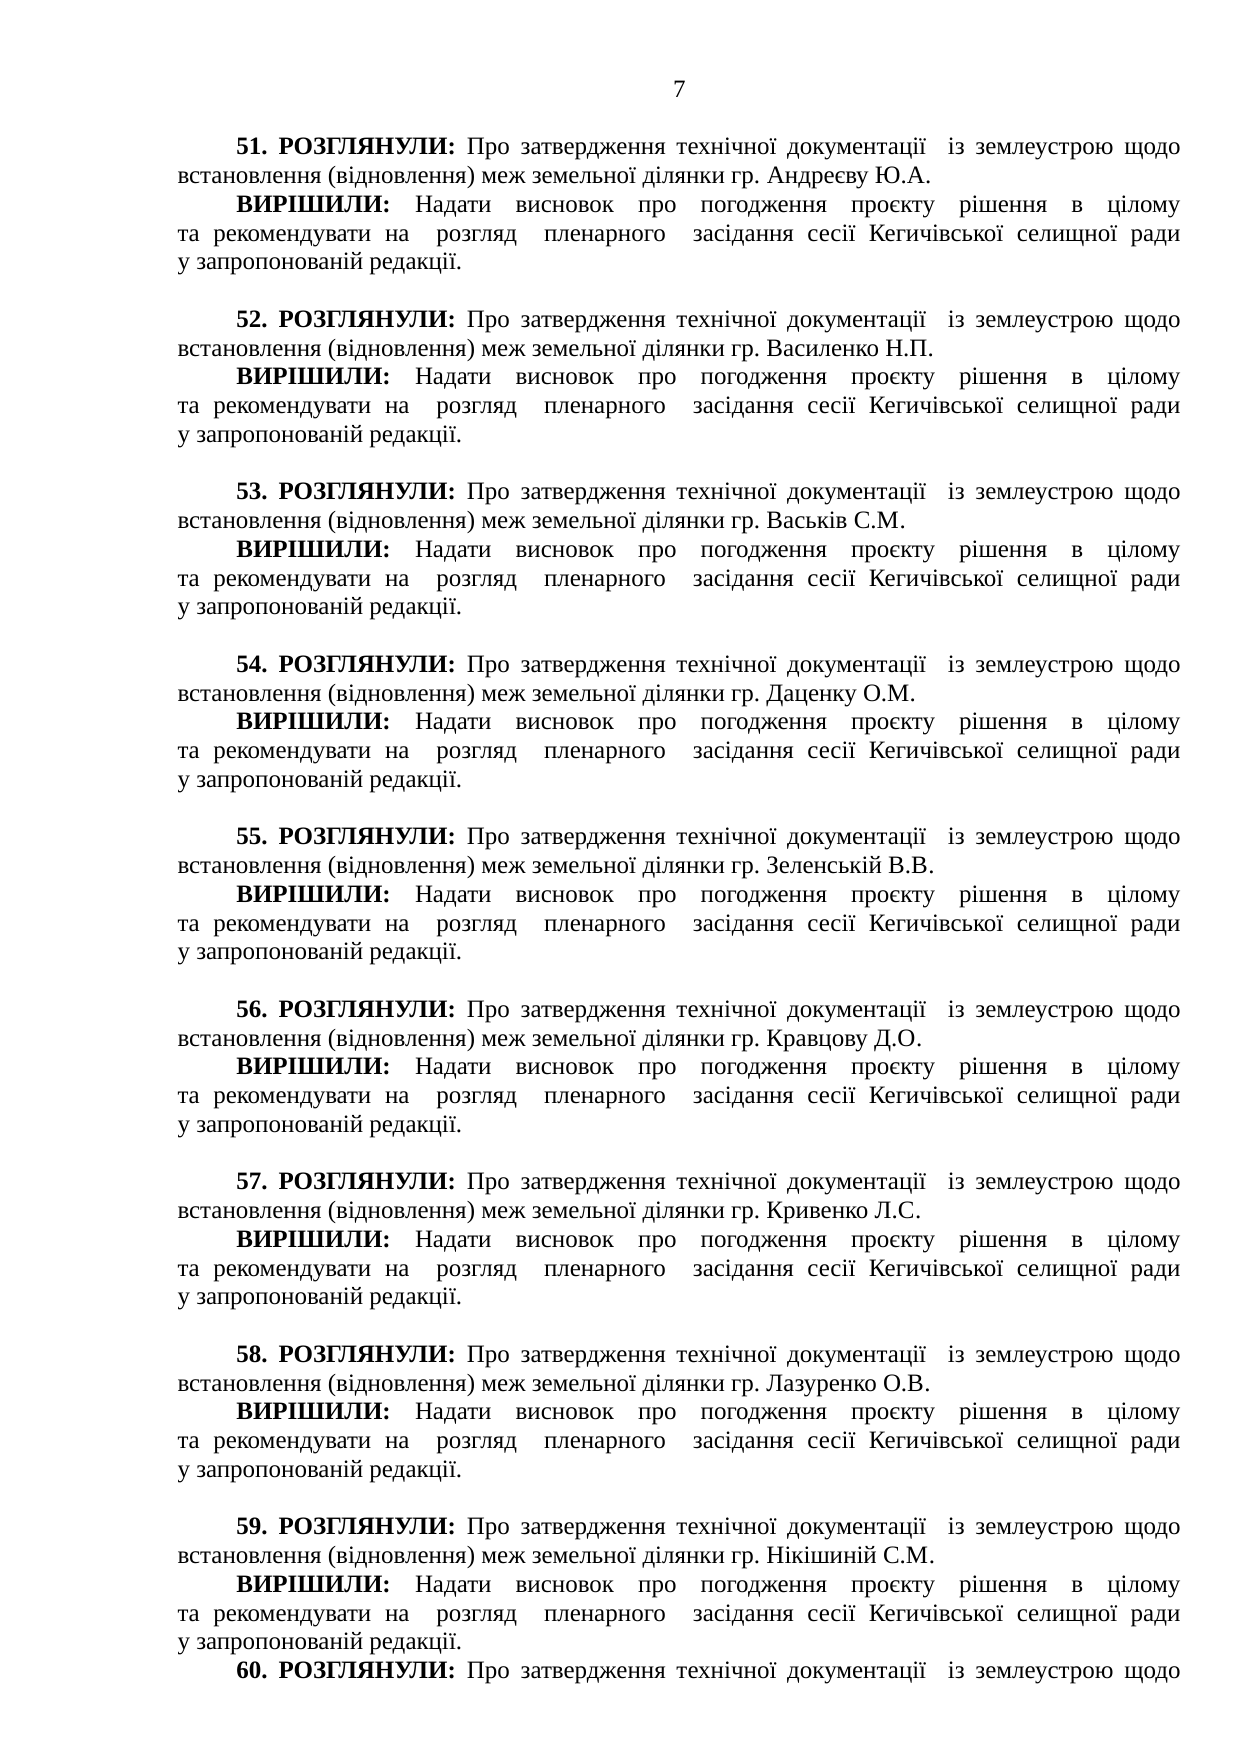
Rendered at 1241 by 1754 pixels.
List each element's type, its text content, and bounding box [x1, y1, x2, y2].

text 52. РОЗГЛЯНУЛИ: Про затвердження технічної документації із землеустрою щодо встановлення (відновлення) меж земельної ділянки гр. Василенко Н.П. [177, 304, 1181, 361]
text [177, 1655, 1181, 1684]
text 53. РОЗГЛЯНУЛИ: Про затвердження технічної документації із землеустрою щодо встановлення (відновлення) меж земельної ділянки гр. Васьків С.М. [177, 476, 1181, 534]
text 58. РОЗГЛЯНУЛИ: Про затвердження технічної документації із землеустрою щодо встановлення (відновлення) меж земельної ділянки гр. Лазуренко О.В. [177, 1339, 1181, 1396]
text 51. РОЗГЛЯНУЛИ: Про затвердження технічної документації із землеустрою щодо встановлення (відновлення) меж земельної ділянки гр. Андреєву Ю.А. [177, 131, 1181, 189]
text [177, 1569, 1181, 1655]
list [177, 189, 1181, 275]
text 59. РОЗГЛЯНУЛИ: Про затвердження технічної документації із землеустрою щодо встановлення (відновлення) меж земельної ділянки гр. Нікішиній С.М. [177, 1511, 1181, 1569]
text 57. РОЗГЛЯНУЛИ: Про затвердження технічної документації із землеустрою щодо встановлення (відновлення) меж земельної ділянки гр. Кривенко Л.С. [177, 1166, 1181, 1224]
text 56. РОЗГЛЯНУЛИ: Про затвердження технічної документації із землеустрою щодо встановлення (відновлення) меж земельної ділянки гр. Кравцову Д.О. [177, 994, 1181, 1051]
text 54. РОЗГЛЯНУЛИ: Про затвердження технічної документації із землеустрою щодо встановлення (відновлення) меж земельної ділянки гр. Даценку О.М. [177, 649, 1181, 706]
text 55. РОЗГЛЯНУЛИ: Про затвердження технічної документації із землеустрою щодо встановлення (відновлення) меж земельної ділянки гр. Зеленській В.В. [177, 821, 1181, 879]
